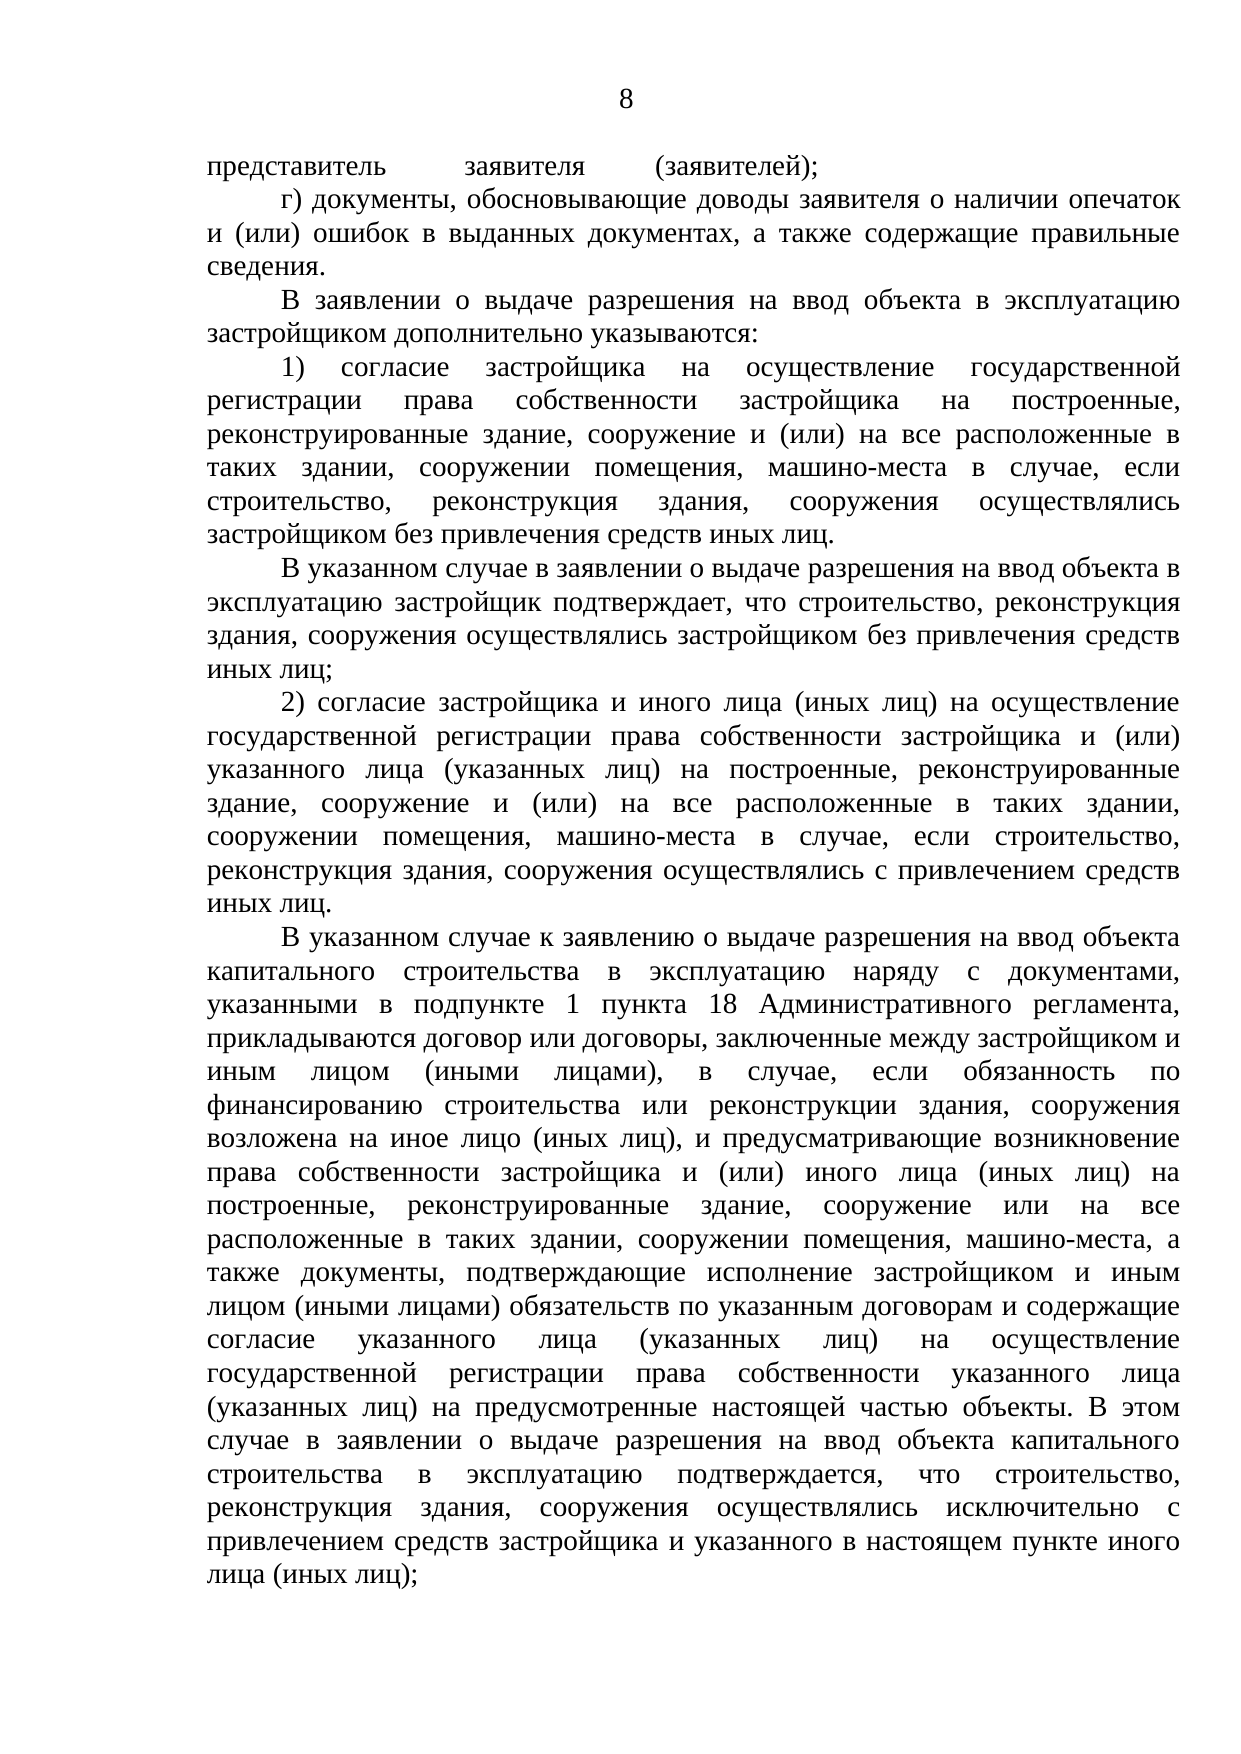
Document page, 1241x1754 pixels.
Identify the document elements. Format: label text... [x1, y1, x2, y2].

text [207, 148, 1181, 181]
text В заявлении о выдаче разрешения на ввод объекта в эксплуатацию застройщиком дополнительно указываются: [207, 282, 1181, 349]
text В указанном случае в заявлении о выдаче разрешения на ввод объекта в эксплуатацию застройщик подтверждает, что строительство, реконструкция здания, сооружения осуществлялись застройщиком без привлечения средств иных лиц; [207, 550, 1181, 684]
text г) документы, обосновывающие доводы заявителя о наличии опечаток и (или) ошибок в выданных документах, а также содержащие правильные сведения. [207, 181, 1181, 282]
text 1) согласие застройщика на осуществление государственной регистрации права собственности застройщика на построенные, реконструированные здание, сооружение и (или) на все расположенные в таких здании, сооружении помещения, машино-места в случае, если строительство, реконструкция здания, сооружения осуществлялись застройщиком без привлечения средств иных лиц. [207, 349, 1181, 550]
text 2) согласие застройщика и иного лица (иных лиц) на осуществление государственной регистрации права собственности застройщика и (или) указанного лица (указанных лиц) на построенные, реконструированные здание, сооружение и (или) на все расположенные в таких здании, сооружении помещения, машино-места в случае, если строительство, реконструкция здания, сооружения осуществлялись с привлечением средств иных лиц. [207, 684, 1181, 919]
text В указанном случае к заявлению о выдаче разрешения на ввод объекта капитального строительства в эксплуатацию наряду с документами, указанными в подпункте 1 пункта 18 Административного регламента, прикладываются договор или договоры, заключенные между застройщиком и иным лицом (иными лицами), в случае, если обязанность по финансированию строительства или реконструкции здания, сооружения возложена на иное лицо (иных лиц), и предусматривающие возникновение права собственности застройщика и (или) иного лица (иных лиц) на построенные, реконструированные здание, сооружение или на все расположенные в таких здании, сооружении помещения, машино-места, а также документы, подтверждающие исполнение застройщиком и иным лицом (иными лицами) обязательств по указанным договорам и содержащие согласие указанного лица (указанных лиц) на осуществление государственной регистрации права собственности указанного лица (указанных лиц) на предусмотренные настоящей частью объекты. В этом случае в заявлении о выдаче разрешения на ввод объекта капитального строительства в эксплуатацию подтверждается, что строительство, реконструкция здания, сооружения осуществлялись исключительно с привлечением средств застройщика и указанного в настоящем пункте иного лица (иных лиц); [207, 919, 1181, 1590]
